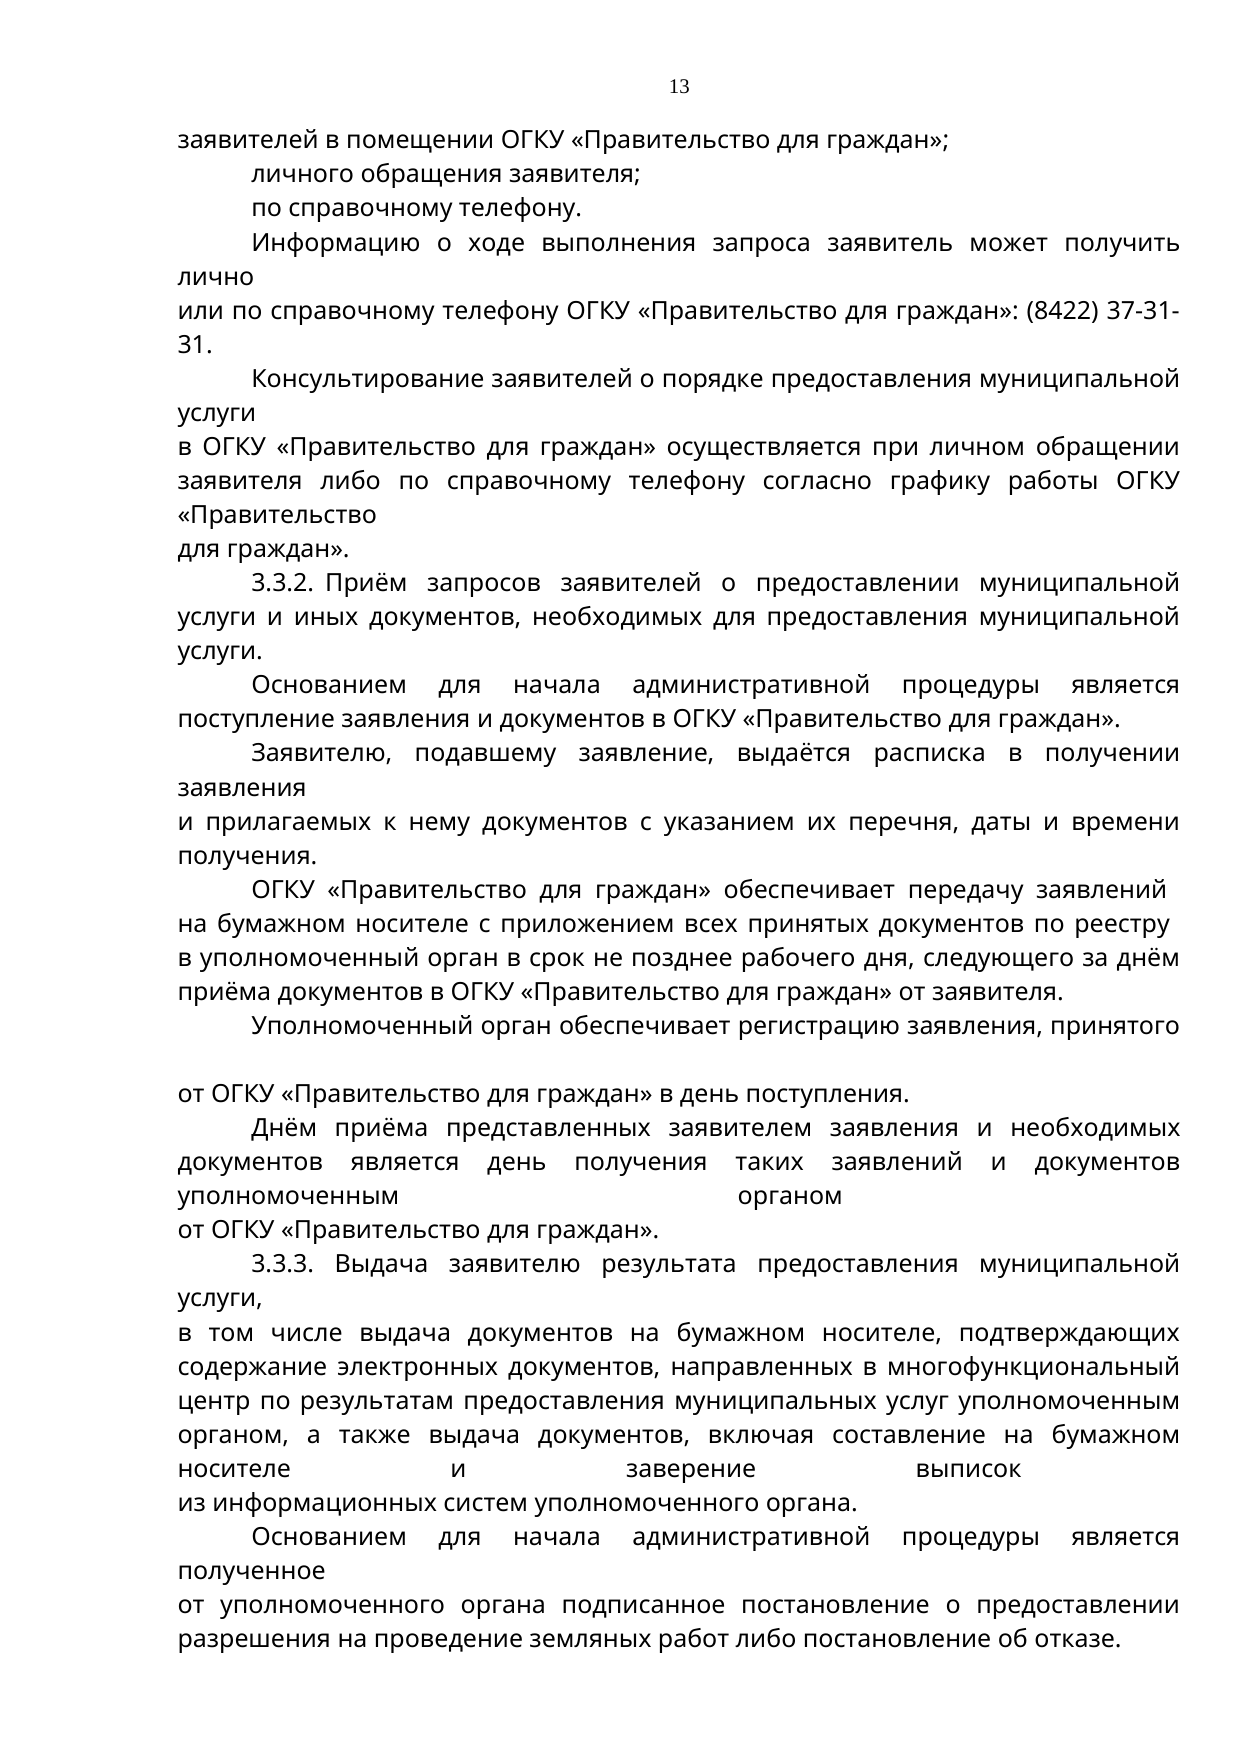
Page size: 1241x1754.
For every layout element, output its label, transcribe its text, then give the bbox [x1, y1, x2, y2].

text Днём приёма представленных заявителем заявления и необходимых документов является день получения таких заявлений и документов уполномоченным органом от ОГКУ «Правительство для граждан». [177, 1110, 1181, 1246]
text ОГКУ «Правительство для граждан» обеспечивает передачу заявлений на бумажном носителе с приложением всех принятых документов по реестру в уполномоченный орган в срок не позднее рабочего дня, следующего за днём приёма документов в ОГКУ «Правительство для граждан» от заявителя. [177, 871, 1181, 1008]
text Информацию о ходе выполнения запроса заявитель может получить лично или по справочному телефону ОГКУ «Правительство для граждан»: (8422) 37-31-31. [177, 224, 1181, 360]
text Уполномоченный орган обеспечивает регистрацию заявления, принятого от ОГКУ «Правительство для граждан» в день поступления. [177, 1008, 1181, 1110]
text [177, 122, 1181, 156]
text 3.3.2. Приём запросов заявителей о предоставлении муниципальной услуги и иных документов, необходимых для предоставления муниципальной услуги. [177, 565, 1181, 667]
text Основанием для начала административной процедуры является поступление заявления и документов в ОГКУ «Правительство для граждан». [177, 667, 1181, 735]
text личного обращения заявителя; [177, 156, 1181, 190]
text 3.3.3. Выдача заявителю результата предоставления муниципальной услуги, в том числе выдача документов на бумажном носителе, подтверждающих содержание электронных документов, направленных в многофункциональный центр по результатам предоставления муниципальных услуг уполномоченным органом, а также выдача документов, включая составление на бумажном носителе и заверение выписок из информационных систем уполномоченного органа. [177, 1246, 1181, 1518]
text Консультирование заявителей о порядке предоставления муниципальной услуги в ОГКУ «Правительство для граждан» осуществляется при личном обращении заявителя либо по справочному телефону согласно графику работы ОГКУ «Правительство для граждан». [177, 360, 1181, 565]
text по справочному телефону. [177, 190, 1181, 224]
text Основанием для начала административной процедуры является полученное от уполномоченного органа подписанное постановление о предоставлении разрешения на проведение земляных работ либо постановление об отказе. [177, 1518, 1181, 1655]
text Заявителю, подавшему заявление, выдаётся расписка в получении заявления и прилагаемых к нему документов с указанием их перечня, даты и времени получения. [177, 735, 1181, 871]
